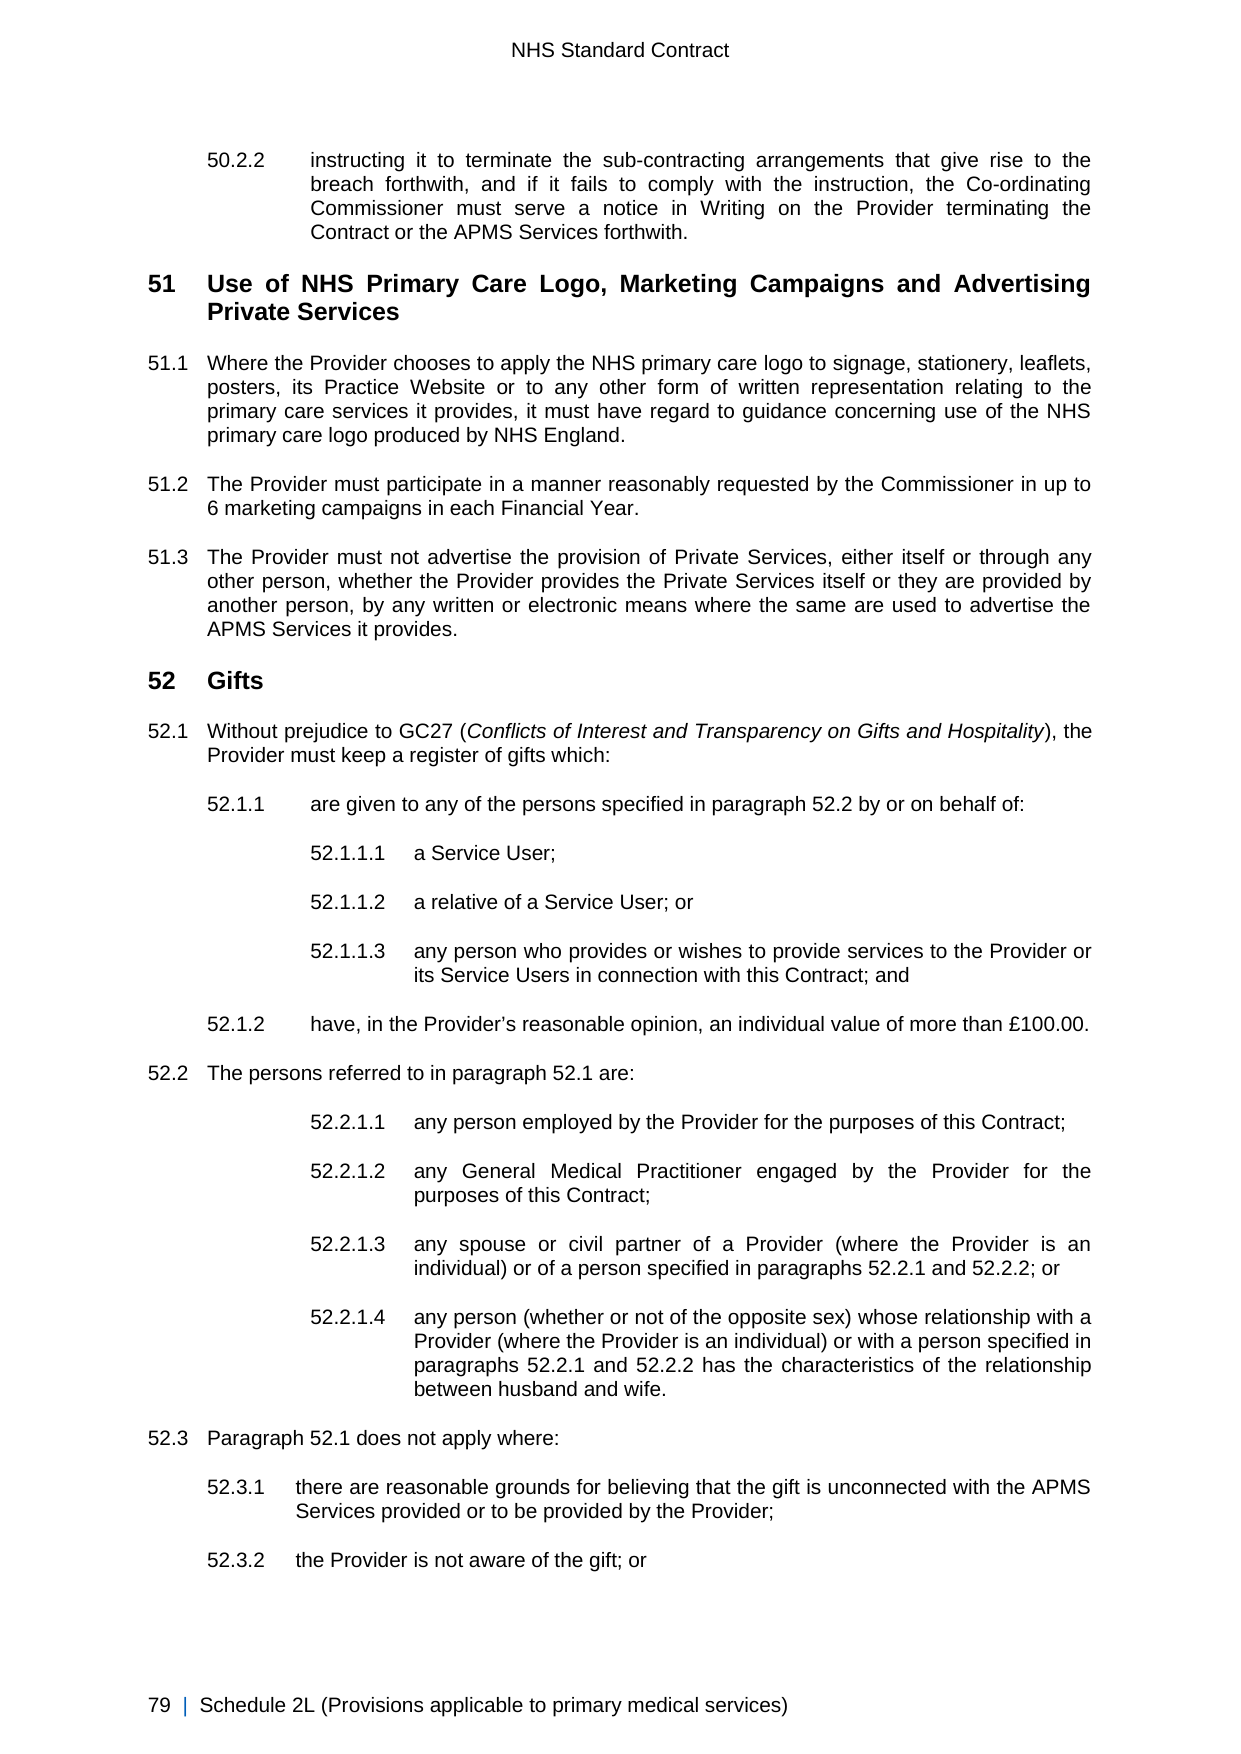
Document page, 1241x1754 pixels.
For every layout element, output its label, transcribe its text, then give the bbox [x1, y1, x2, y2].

text the Provider is not aware of the gift; or [207, 1547, 1092, 1571]
text any person who provides or wishes to provide services to the Provider or its Service Users in connection with this Contract; and [310, 939, 1092, 987]
text are given to any of the persons specified in paragraph 52.2 by or on behalf of: [207, 792, 1092, 816]
text Where the Provider chooses to apply the NHS primary care logo to signage, stationery, leaflets, posters, its Practice Website or to any other form of written representation relating to the primary care services it provides, it must have regard to guidance concerning use of the NHS primary care logo produced by NHS England. [148, 351, 1092, 447]
subtitle Use of NHS Primary Care Logo, Marketing Campaigns and Advertising Private Services [148, 268, 1092, 326]
text any spouse or civil partner of a Provider (where the Provider is an individual) or of a person specified in paragraphs 52.2.1 and 52.2.2; or [310, 1232, 1092, 1280]
subtitle Gifts [148, 666, 1092, 694]
text Paragraph 52.1 does not apply where: [148, 1426, 1092, 1449]
text a Service User; [310, 841, 1092, 865]
text Without prejudice to GC27 (Conflicts of Interest and Transparency on Gifts and Hospitality), the Provider must keep a register of gifts which: [148, 719, 1092, 767]
text a relative of a Service User; or [310, 890, 1092, 914]
text any person (whether or not of the opposite sex) whose relationship with a Provider (where the Provider is an individual) or with a person specified in paragraphs 52.2.1 and 52.2.2 has the characteristics of the relationship between husband and wife. [310, 1305, 1092, 1401]
text The persons referred to in paragraph 52.1 are: [148, 1061, 1092, 1085]
text The Provider must participate in a manner reasonably requested by the Commissioner in up to 6 marketing campaigns in each Financial Year. [148, 472, 1092, 520]
text The Provider must not advertise the provision of Private Services, either itself or through any other person, whether the Provider provides the Private Services itself or they are provided by another person, by any written or electronic means where the same are used to advertise the APMS Services it provides. [148, 545, 1092, 641]
text any General Medical Practitioner engaged by the Provider for the purposes of this Contract; [310, 1159, 1092, 1207]
text any person employed by the Provider for the purposes of this Contract; [310, 1110, 1092, 1134]
text instructing it to terminate the sub-contracting arrangements that give rise to the breach forthwith, and if it fails to comply with the instruction, the Co-ordinating Commissioner must serve a notice in Writing on the Provider terminating the Contract or the APMS Services forthwith. [207, 148, 1092, 243]
text there are reasonable grounds for believing that the gift is unconnected with the APMS Services provided or to be provided by the Provider; [207, 1474, 1092, 1522]
text have, in the Provider’s reasonable opinion, an individual value of more than £100.00. [207, 1012, 1092, 1036]
